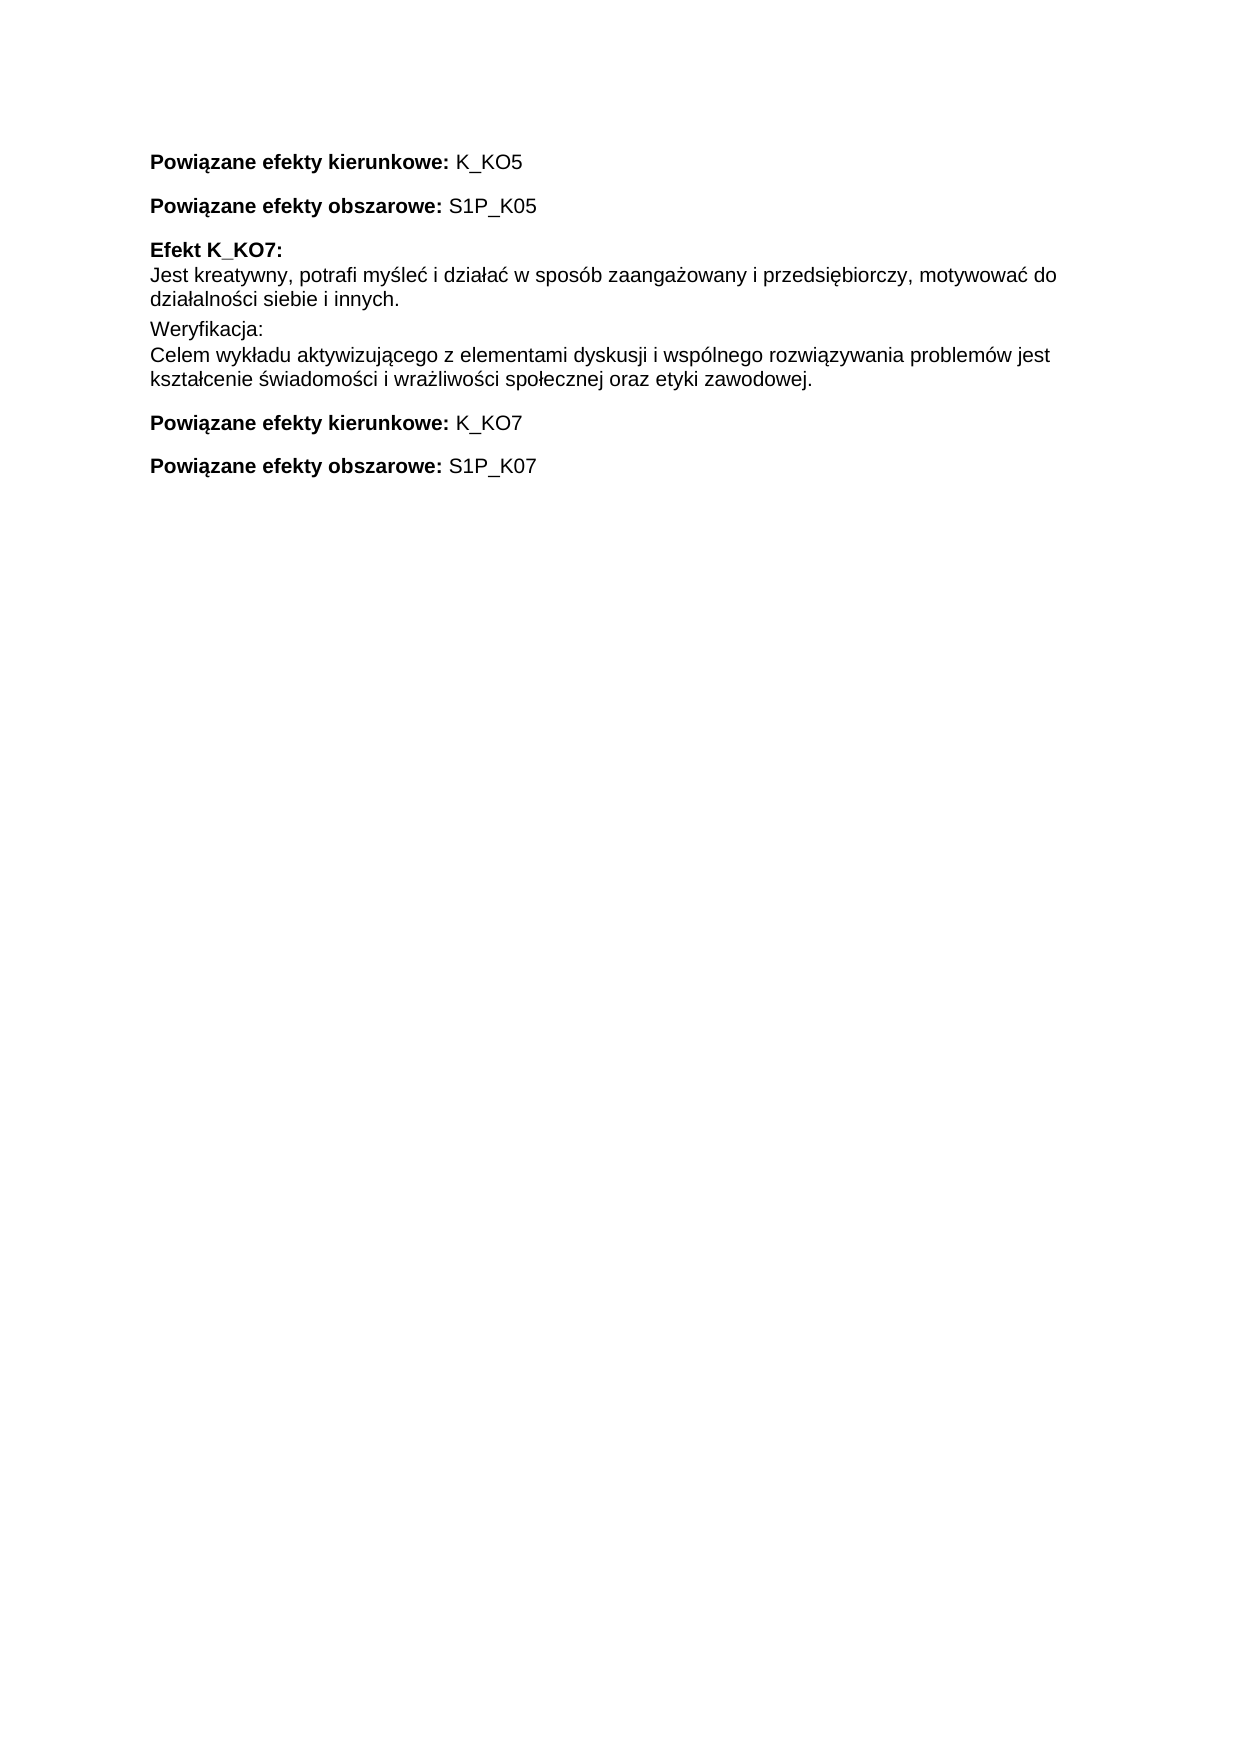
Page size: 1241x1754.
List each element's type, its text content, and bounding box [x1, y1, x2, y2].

text Powiązane efekty obszarowe: S1P_K05 [150, 194, 1090, 218]
text Jest kreatywny, potrafi myśleć i działać w sposób zaangażowany i przedsiębiorczy, motywować do działalności siebie i innych. [150, 262, 1090, 310]
text Weryfikacja: [150, 317, 1090, 341]
text Efekt K_KO7: [150, 237, 1090, 261]
text Powiązane efekty kierunkowe: K_KO7 [150, 410, 1090, 434]
text Powiązane efekty obszarowe: S1P_K07 [150, 454, 1090, 478]
text Powiązane efekty kierunkowe: K_KO5 [150, 150, 1090, 174]
